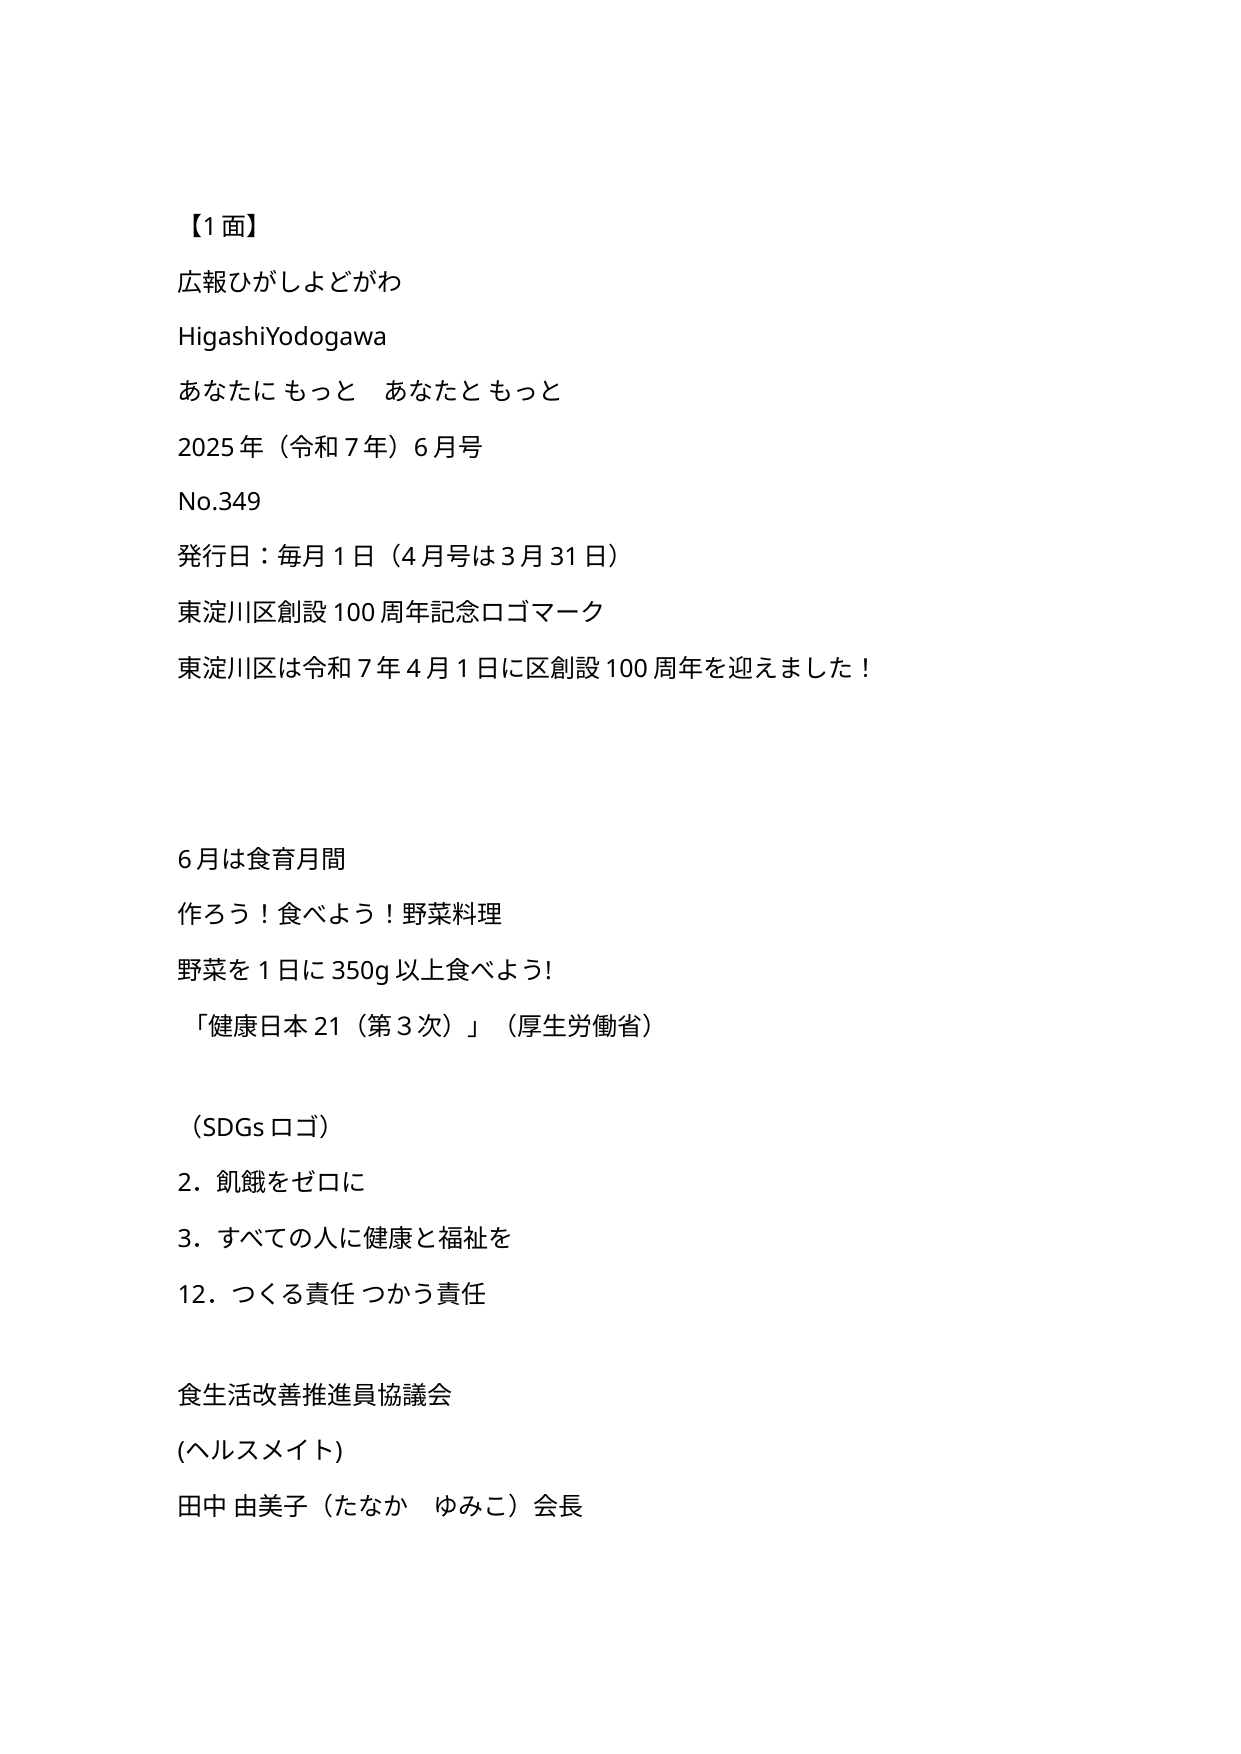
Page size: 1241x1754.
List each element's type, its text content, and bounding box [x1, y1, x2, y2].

text 広報ひがしよどがわ [177, 262, 1063, 299]
text （SDGsロゴ） [177, 1107, 1063, 1143]
text 12．つくる責任 つかう責任 [177, 1274, 1063, 1311]
text 東淀川区創設100周年記念ロゴマーク [177, 592, 1063, 628]
text 2．飢餓をゼロに [177, 1163, 1063, 1199]
text 【1面】 [177, 207, 1063, 243]
text あなたに もっと あなたと もっと [177, 372, 1063, 408]
text 作ろう！食べよう！野菜料理 [177, 895, 1063, 931]
text 田中 由美子（たなか ゆみこ）会長 [177, 1487, 1063, 1523]
text 東淀川区は令和7年4月1日に区創設100周年を迎えました！ [177, 648, 1063, 684]
text 2025年（令和7年）6月号 [177, 427, 1063, 464]
text (ヘルスメイト) [177, 1431, 1063, 1467]
text 6月は食育月間 [177, 839, 1063, 875]
text 発行日：毎月1日（4月号は3月31日） [177, 537, 1063, 573]
text No.349 [177, 483, 1063, 517]
text 野菜を1日に350g以上食べよう! [177, 951, 1063, 987]
text 3．すべての人に健康と福祉を [177, 1218, 1063, 1255]
text HigashiYodogawa [177, 318, 1063, 352]
text 「健康日本21（第３次）」（厚生労働省） [177, 1006, 1063, 1042]
text 食生活改善推進員協議会 [177, 1375, 1063, 1411]
